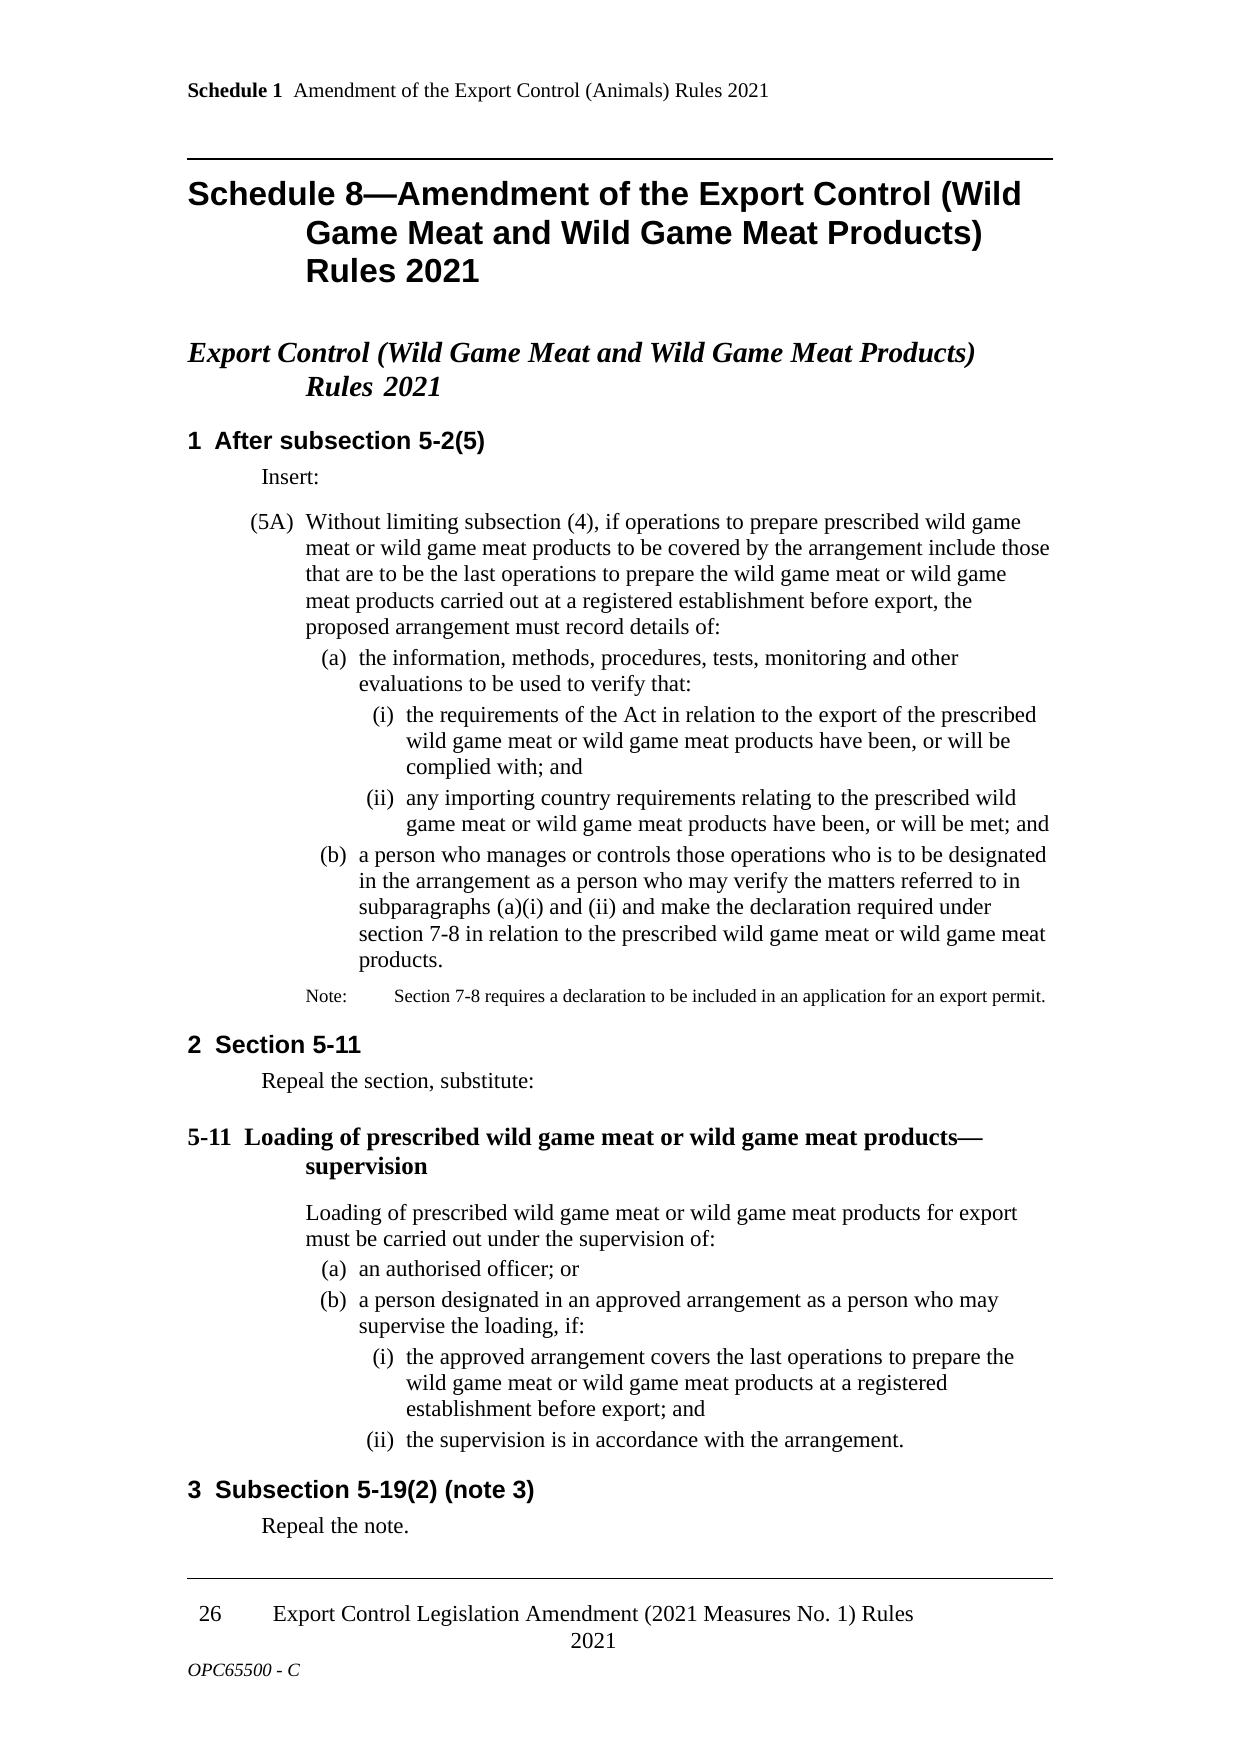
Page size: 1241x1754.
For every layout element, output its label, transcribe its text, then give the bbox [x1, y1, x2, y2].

text (5A) Without limiting subsection (4), if operations to prepare prescribed wild game meat or wild game meat products to be covered by the arrangement include those that are to be the last operations to prepare the wild game meat or wild game meat products carried out at a registered establishment before export, the proposed arrangement must record details of: [187, 508, 1053, 639]
text Note: Section 7-8 requires a declaration to be included in an application for an export permit. [305, 985, 1053, 1007]
text Export Control (Wild Game Meat and Wild Game Meat Products) Rules 2021 [187, 336, 1053, 403]
text (ii) the supervision is in accordance with the arrangement. [187, 1426, 1053, 1452]
text Loading of prescribed wild game meat or wild game meat products for export must be carried out under the supervision of: [187, 1198, 1053, 1251]
text Repeal the note. [261, 1512, 1053, 1539]
text (b) a person designated in an approved arrangement as a person who may supervise the loading, if: [187, 1286, 1053, 1339]
text (b) a person who manages or controls those operations who is to be designated in the arrangement as a person who may verify the matters referred to in subparagraphs (a)(i) and (ii) and make the declaration required under section 7-8 in relation to the prescribed wild game meat or wild game meat products. [187, 841, 1053, 972]
text (a) an authorised officer; or [187, 1255, 1053, 1282]
text (i) the approved arrangement covers the last operations to prepare the wild game meat or wild game meat products at a registered establishment before export; and [187, 1343, 1053, 1422]
text (ii) any importing country requirements relating to the prescribed wild game meat or wild game meat products have been, or will be met; and [187, 784, 1053, 837]
text 3 Subsection 5-19(2) (note 3) [187, 1475, 1053, 1504]
text (i) the requirements of the Act in relation to the export of the prescribed wild game meat or wild game meat products have been, or will be complied with; and [187, 701, 1053, 780]
text Insert: [261, 463, 1053, 489]
text Repeal the section, substitute: [261, 1067, 1053, 1093]
text (a) the information, methods, procedures, tests, monitoring and other evaluations to be used to verify that: [187, 644, 1053, 696]
text 1 After subsection 5-2(5) [187, 426, 1053, 454]
text 5-11 Loading of prescribed wild game meat or wild game meat products—supervision [187, 1122, 1053, 1180]
text 2 Section 5-11 [187, 1030, 1053, 1058]
text Schedule 8—Amendment of the Export Control (Wild Game Meat and Wild Game Meat Products) Rules 2021 [187, 174, 1053, 290]
